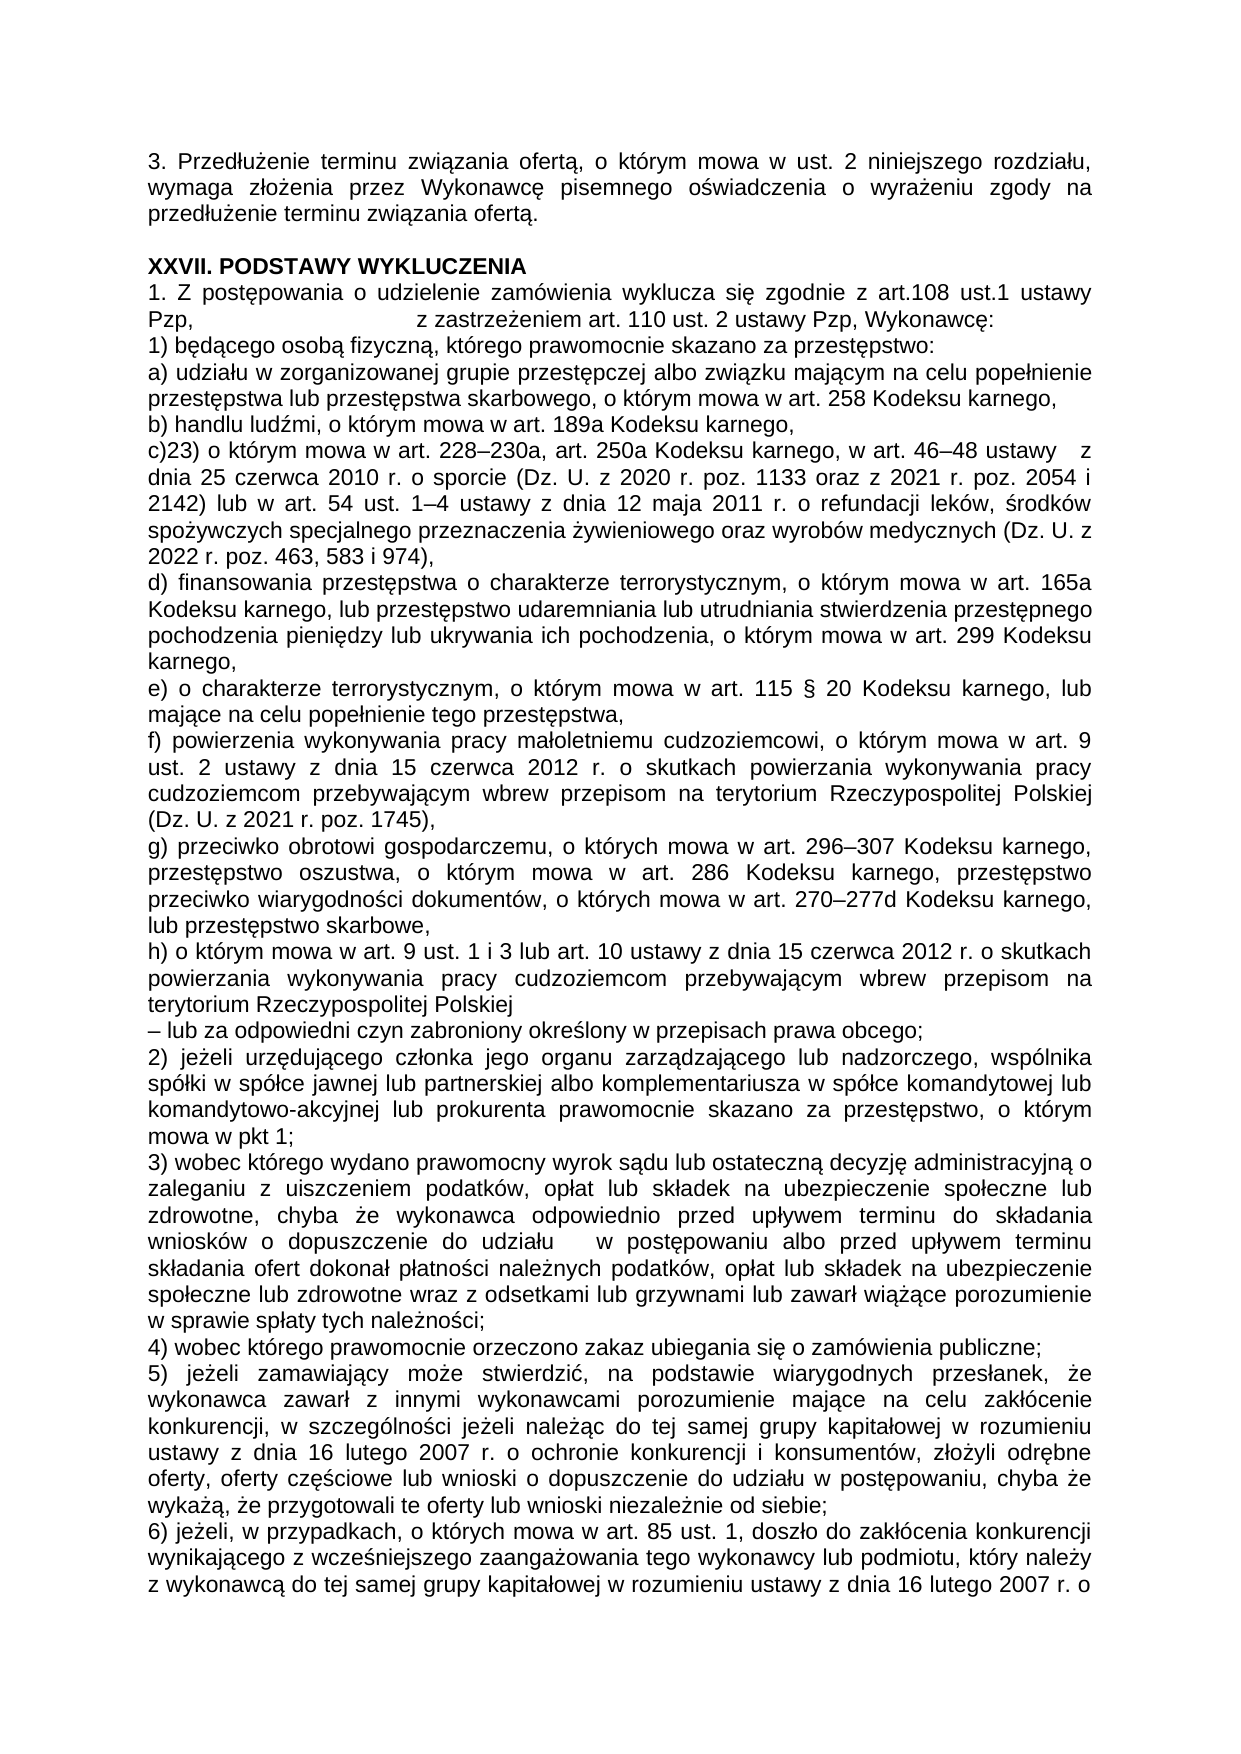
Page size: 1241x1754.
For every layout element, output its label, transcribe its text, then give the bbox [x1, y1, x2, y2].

text – lub za odpowiedni czyn zabroniony określony w przepisach prawa obcego; [148, 1017, 1093, 1044]
text h) o którym mowa w art. 9 ust. 1 i 3 lub art. 10 ustawy z dnia 15 czerwca 2012 r. o skutkach powierzania wykonywania pracy cudzoziemcom przebywającym wbrew przepisom na terytorium Rzeczypospolitej Polskiej [148, 938, 1093, 1017]
text 1) będącego osobą fizyczną, którego prawomocnie skazano za przestępstwo: [148, 332, 1093, 358]
text 3) wobec którego wydano prawomocny wyrok sądu lub ostateczną decyzję administracyjną o zaleganiu z uiszczeniem podatków, opłat lub składek na ubezpieczenie społeczne lub zdrowotne, chyba że wykonawca odpowiednio przed upływem terminu do składania wniosków o dopuszczenie do udziału w postępowaniu albo przed upływem terminu składania ofert dokonał płatności należnych podatków, opłat lub składek na ubezpieczenie społeczne lub zdrowotne wraz z odsetkami lub grzywnami lub zawarł wiążące porozumienie w sprawie spłaty tych należności; [148, 1149, 1093, 1333]
text 2) jeżeli urzędującego członka jego organu zarządzającego lub nadzorczego, wspólnika spółki w spółce jawnej lub partnerskiej albo komplementariusza w spółce komandytowej lub komandytowo-akcyjnej lub prokurenta prawomocnie skazano za przestępstwo, o którym mowa w pkt 1; [148, 1044, 1093, 1149]
text 3. Przedłużenie terminu związania ofertą, o którym mowa w ust. 2 niniejszego rozdziału, wymaga złożenia przez Wykonawcę pisemnego oświadczenia o wyrażeniu zgody na przedłużenie terminu związania ofertą. [148, 148, 1093, 227]
text 1. Z postępowania o udzielenie zamówienia wyklucza się zgodnie z art.108 ust.1 ustawy Pzp, z zastrzeżeniem art. 110 ust. 2 ustawy Pzp, Wykonawcę: [148, 279, 1093, 332]
text 4) wobec którego prawomocnie orzeczono zakaz ubiegania się o zamówienia publiczne; [148, 1333, 1093, 1360]
text a) udziału w zorganizowanej grupie przestępczej albo związku mającym na celu popełnienie przestępstwa lub przestępstwa skarbowego, o którym mowa w art. 258 Kodeksu karnego, [148, 358, 1093, 411]
text d) finansowania przestępstwa o charakterze terrorystycznym, o którym mowa w art. 165a Kodeksu karnego, lub przestępstwo udaremniania lub utrudniania stwierdzenia przestępnego pochodzenia pieniędzy lub ukrywania ich pochodzenia, o którym mowa w art. 299 Kodeksu karnego, [148, 569, 1093, 675]
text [148, 1518, 1093, 1597]
text c)23) o którym mowa w art. 228–230a, art. 250a Kodeksu karnego, w art. 46–48 ustawy z dnia 25 czerwca 2010 r. o sporcie (Dz. U. z 2020 r. poz. 1133 oraz z 2021 r. poz. 2054 i 2142) lub w art. 54 ust. 1–4 ustawy z dnia 12 maja 2011 r. o refundacji leków, środków spożywczych specjalnego przeznaczenia żywieniowego oraz wyrobów medycznych (Dz. U. z 2022 r. poz. 463, 583 i 974), [148, 437, 1093, 569]
text XXVII. PODSTAWY WYKLUCZENIA [148, 253, 1093, 279]
text e) o charakterze terrorystycznym, o którym mowa w art. 115 § 20 Kodeksu karnego, lub mające na celu popełnienie tego przestępstwa, [148, 675, 1093, 727]
text g) przeciwko obrotowi gospodarczemu, o których mowa w art. 296–307 Kodeksu karnego, przestępstwo oszustwa, o którym mowa w art. 286 Kodeksu karnego, przestępstwo przeciwko wiarygodności dokumentów, o których mowa w art. 270–277d Kodeksu karnego, lub przestępstwo skarbowe, [148, 833, 1093, 938]
text b) handlu ludźmi, o którym mowa w art. 189a Kodeksu karnego, [148, 411, 1093, 437]
text f) powierzenia wykonywania pracy małoletniemu cudzoziemcowi, o którym mowa w art. 9 ust. 2 ustawy z dnia 15 czerwca 2012 r. o skutkach powierzania wykonywania pracy cudzoziemcom przebywającym wbrew przepisom na terytorium Rzeczypospolitej Polskiej (Dz. U. z 2021 r. poz. 1745), [148, 727, 1093, 833]
text 5) jeżeli zamawiający może stwierdzić, na podstawie wiarygodnych przesłanek, że wykonawca zawarł z innymi wykonawcami porozumienie mające na celu zakłócenie konkurencji, w szczególności jeżeli należąc do tej samej grupy kapitałowej w rozumieniu ustawy z dnia 16 lutego 2007 r. o ochronie konkurencji i konsumentów, złożyli odrębne oferty, oferty częściowe lub wnioski o dopuszczenie do udziału w postępowaniu, chyba że wykażą, że przygotowali te oferty lub wnioski niezależnie od siebie; [148, 1360, 1093, 1518]
